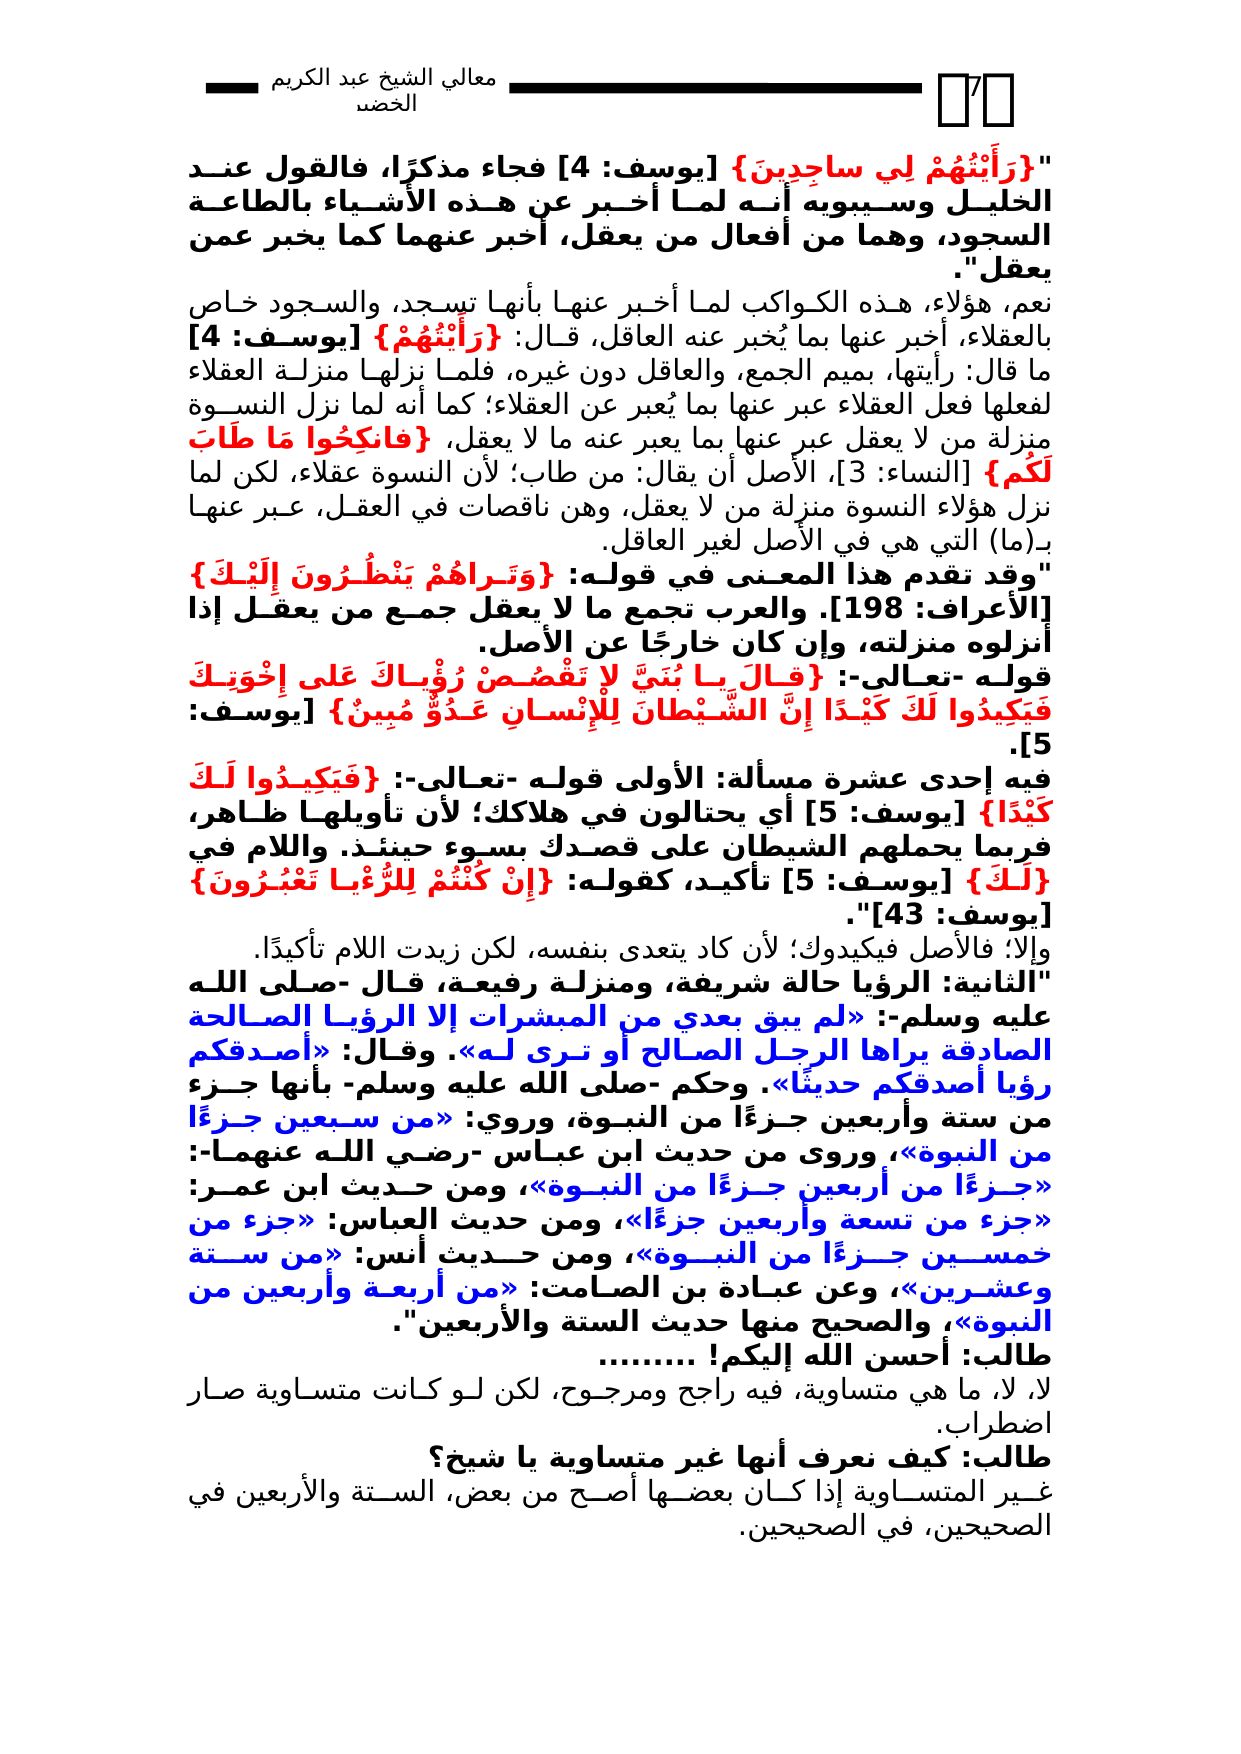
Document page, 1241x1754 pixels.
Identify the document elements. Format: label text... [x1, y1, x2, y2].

text "{رَأَيْتُهُمْ لِي ساجِدِينَ} [يوسف: 4] فجاء مذكرًا، فالقول عند الخليل وسيبويه أنه لما أخبر عن هذه الأشياء بالطاعة السجود، وهما من أفعال من يعقل، أخبر عنهما كما يخبر عمن يعقل". [187, 150, 1053, 286]
text وإلا؛ فالأصل فيكيدوك؛ لأن كاد يتعدى بنفسه، لكن زيدت اللام تأكيدًا. [187, 931, 1053, 965]
text طالب: كيف نعرف أنها غير متساوية يا شيخ؟ [187, 1440, 1053, 1474]
text غير المتساوية إذا كان بعضها أصح من بعض، الستة والأربعين في الصحيحين، في الصحيحين. [187, 1474, 1053, 1542]
text طالب: أحسن الله إليكم! ......... [187, 1338, 1053, 1372]
text "وقد تقدم هذا المعنى في قوله: {وَتَراهُمْ يَنْظُرُونَ إِلَيْكَ} [الأعراف: 198]. والعرب تجمع ما لا يعقل جمع من يعقل إذا أنزلوه منزلته، وإن كان خارجًا عن الأصل. [187, 557, 1053, 659]
text لا، لا، ما هي متساوية، فيه راجح ومرجوح، لكن لو كانت متساوية صار اضطراب. [187, 1372, 1053, 1440]
text نعم، هؤلاء، هذه الكواكب لما أخبر عنها بأنها تسجد، والسجود خاص بالعقلاء، أخبر عنها بما يُخبر عنه العاقل، قال: {رَأَيْتُهُمْ} [يوسف: 4] ما قال: رأيتها، بميم الجمع، والعاقل دون غيره، فلما نزلها منزلة العقلاء لفعلها فعل العقلاء عبر عنها بما يُعبر عن العقلاء؛ كما أنه لما نزل النسوة منزلة من لا يعقل عبر عنها بما يعبر عنه ما لا يعقل، {فانكِحُوا مَا طَابَ لَكُم} [النساء: 3]، الأصل أن يقال: من طاب؛ لأن النسوة عقلاء، لكن لما نزل هؤلاء النسوة منزلة من لا يعقل، وهن ناقصات في العقل، عبر عنها بـ(ما) التي هي في الأصل لغير العاقل. [187, 286, 1053, 557]
text قوله -تعالى-: {قالَ يا بُنَيَّ لا تَقْصُصْ رُؤْياكَ عَلى إِخْوَتِكَ فَيَكِيدُوا لَكَ كَيْدًا إِنَّ الشَّيْطانَ لِلْإِنْسانِ عَدُوٌّ مُبِينٌ} [يوسف: 5]. [187, 659, 1053, 761]
text "الثانية: الرؤيا حالة شريفة، ومنزلة رفيعة، قال -صلى الله عليه وسلم-: «لم يبق بعدي من المبشرات إلا الرؤيا الصالحة الصادقة يراها الرجل الصالح أو ترى له». وقال: «أصدقكم رؤيا أصدقكم حديثًا». وحكم -صلى الله عليه وسلم- بأنها جزء من ستة وأربعين جزءًا من النبوة، وروي: «من سبعين جزءًا من النبوة»، وروى من حديث ابن عباس -رضي الله عنهما-: «جزءًا من أربعين جزءًا من النبوة»، ومن حديث ابن عمر: «جزء من تسعة وأربعين جزءًا»، ومن حديث العباس: «جزء من خمسين جزءًا من النبوة»، ومن حديث أنس: «من ستة وعشرين»، وعن عبادة بن الصامت: «من أربعة وأربعين من النبوة»، والصحيح منها حديث الستة والأربعين". [187, 965, 1053, 1338]
text فيه إحدى عشرة مسألة: الأولى قوله -تعالى-: {فَيَكِيدُوا لَكَ كَيْدًا} [يوسف: 5] أي يحتالون في هلاكك؛ لأن تأويلها ظاهر، فربما يحملهم الشيطان على قصدك بسوء حينئذ. واللام في {لَكَ} [يوسف: 5] تأكيد، كقوله: {إِنْ كُنْتُمْ لِلرُّءْيا تَعْبُرُونَ} [يوسف: 43]". [187, 761, 1053, 931]
